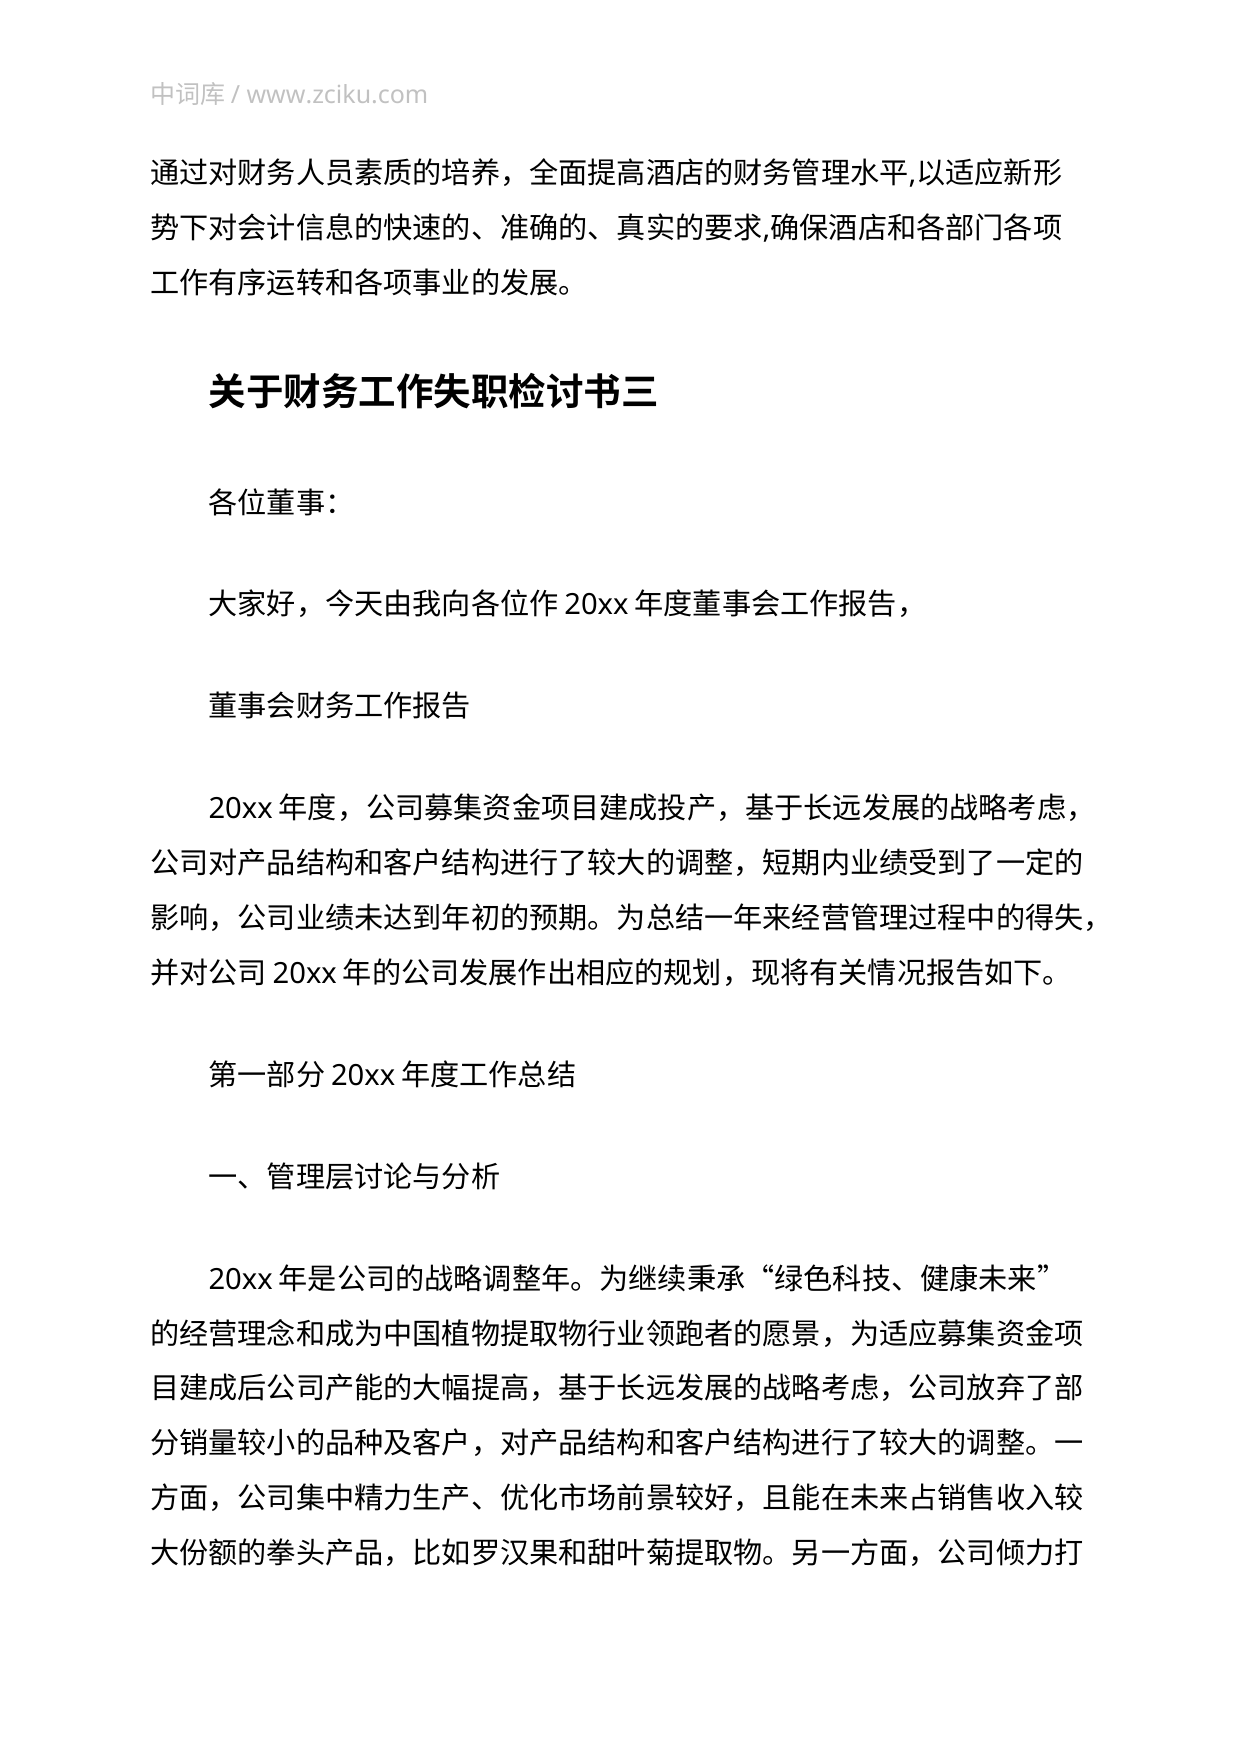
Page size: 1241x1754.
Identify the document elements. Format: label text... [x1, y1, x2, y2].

text 大家好，今天由我向各位作20xx年度董事会工作报告， [150, 581, 1090, 623]
text 关于财务工作失职检讨书三 [150, 362, 1090, 416]
text 20xx年度，公司募集资金项目建成投产，基于长远发展的战略考虑，公司对产品结构和客户结构进行了较大的调整，短期内业绩受到了一定的影响，公司业绩未达到年初的预期。为总结一年来经营管理过程中的得失，并对公司20xx年的公司发展作出相应的规划，现将有关情况报告如下。 [150, 785, 1090, 992]
text 第一部分20xx年度工作总结 [150, 1051, 1090, 1094]
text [150, 150, 1090, 302]
text 一、管理层讨论与分析 [150, 1153, 1090, 1196]
text 董事会财务工作报告 [150, 683, 1090, 725]
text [150, 1255, 1090, 1572]
text 各位董事： [150, 479, 1090, 521]
